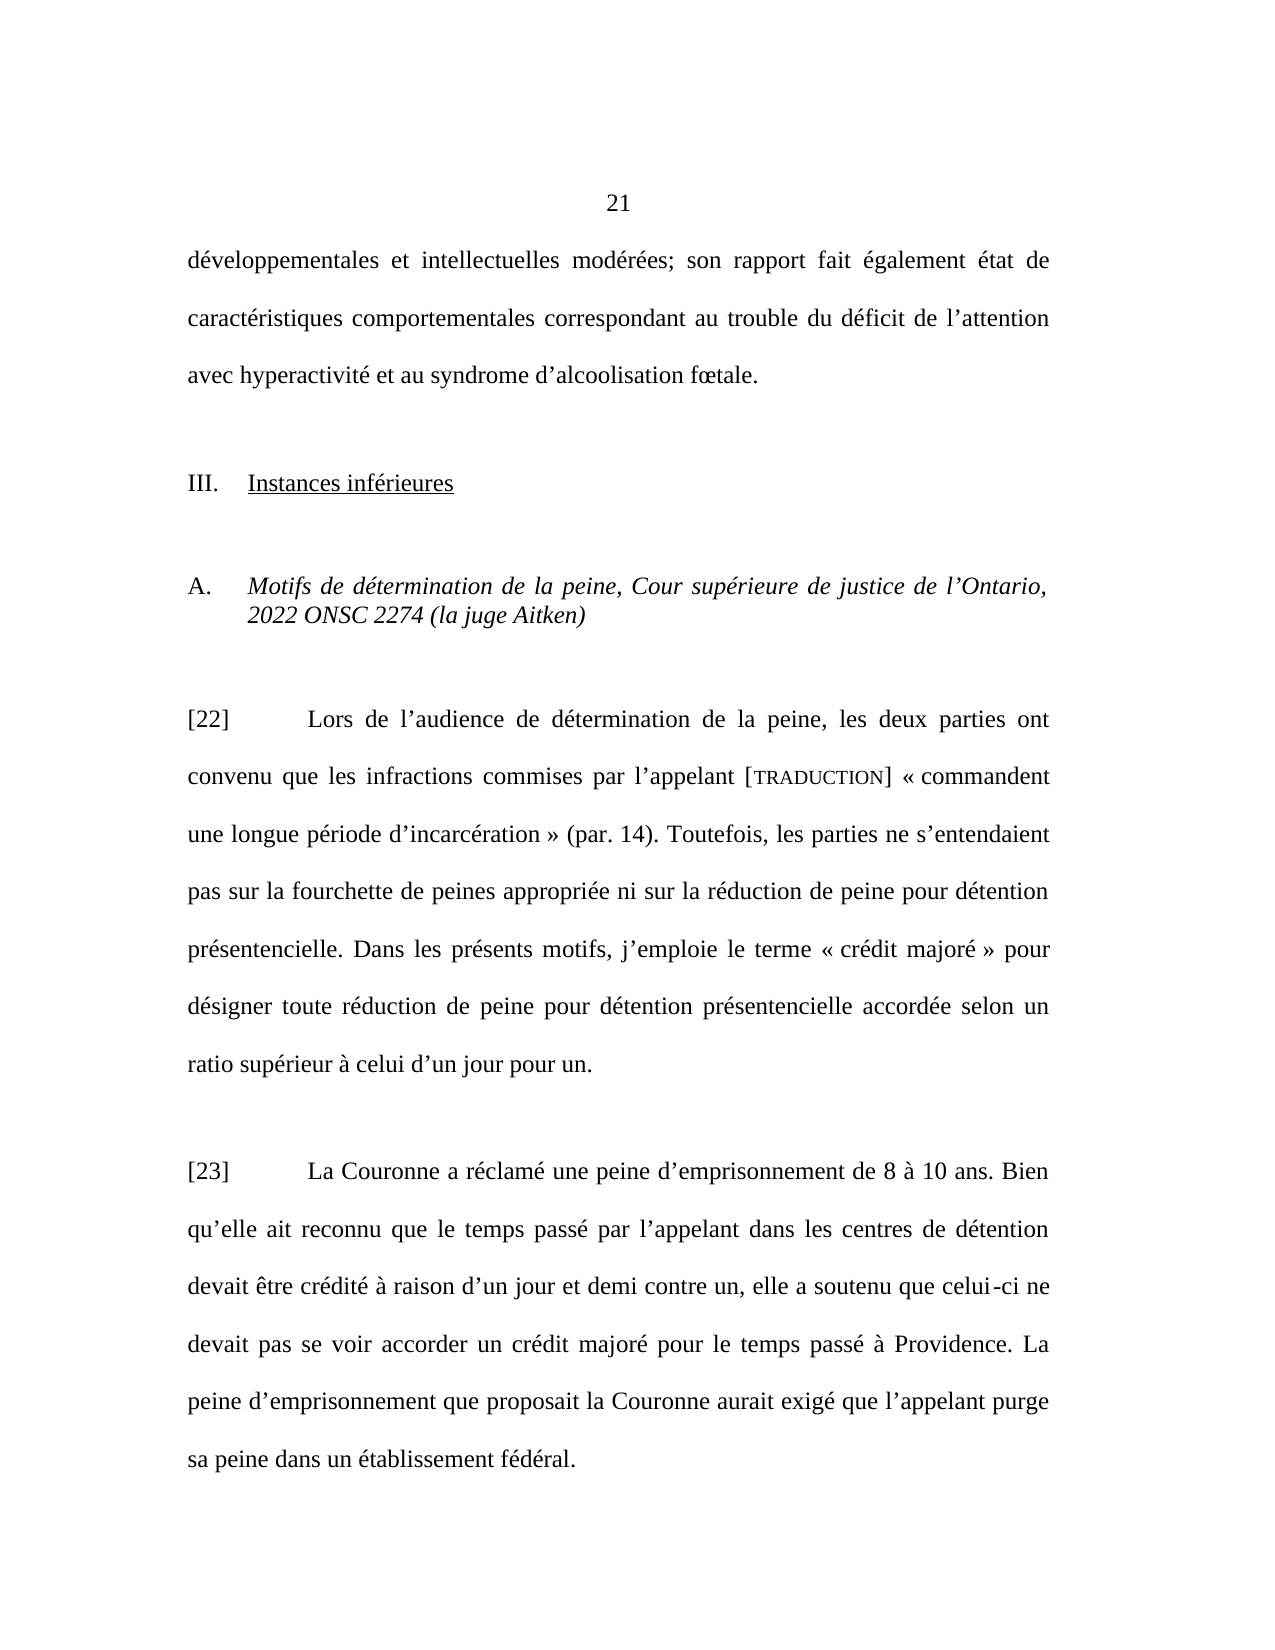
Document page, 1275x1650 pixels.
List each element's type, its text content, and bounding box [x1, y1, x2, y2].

title Motifs de détermination de la peine, Cour supérieure de justice de l’Ontario, 2022 ONSC 2274 (la juge Aitken) [187, 571, 1050, 629]
text La Couronne a réclamé une peine d’emprisonnement de 8 à 10 ans. Bien qu’elle ait reconnu que le temps passé par l’appelant dans les centres de détention devait être crédité à raison d’un jour et demi contre un, elle a soutenu que celui-ci ne devait pas se voir accorder un crédit majoré pour le temps passé à Providence. La peine d’emprisonnement que proposait la Couronne aurait exigé que l’appelant purge sa peine dans un établissement fédéral. [187, 1156, 1050, 1473]
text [187, 245, 1050, 389]
text Lors de l’audience de détermination de la peine, les deux parties ont convenu que les infractions commises par l’appelant [traduction] « commandent une longue période d’incarcération » (par. 14). Toutefois, les parties ne s’entendaient pas sur la fourchette de peines appropriée ni sur la réduction de peine pour détention présentencielle. Dans les présents motifs, j’emploie le terme « crédit majoré » pour désigner toute réduction de peine pour détention présentencielle accordée selon un ratio supérieur à celui d’un jour pour un. [187, 704, 1050, 1078]
title Instances inférieures [187, 468, 1050, 496]
